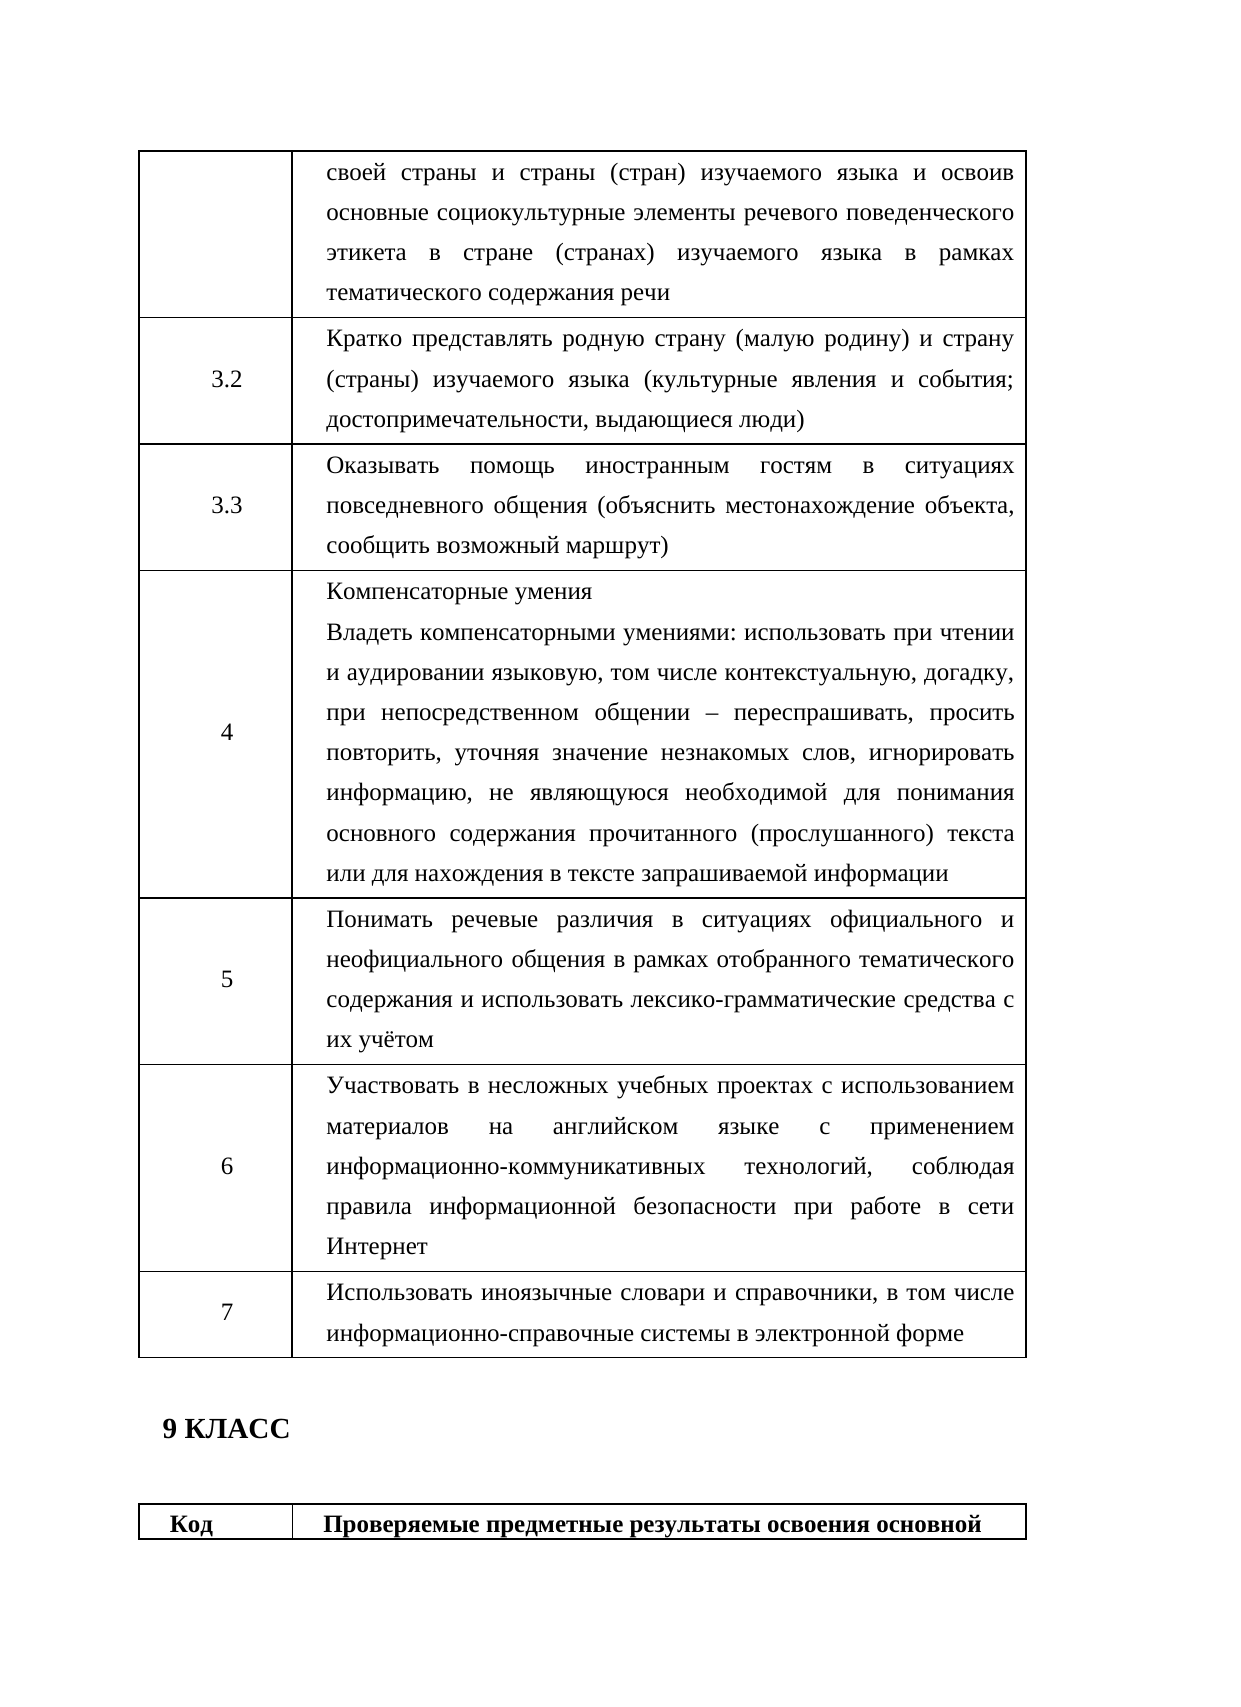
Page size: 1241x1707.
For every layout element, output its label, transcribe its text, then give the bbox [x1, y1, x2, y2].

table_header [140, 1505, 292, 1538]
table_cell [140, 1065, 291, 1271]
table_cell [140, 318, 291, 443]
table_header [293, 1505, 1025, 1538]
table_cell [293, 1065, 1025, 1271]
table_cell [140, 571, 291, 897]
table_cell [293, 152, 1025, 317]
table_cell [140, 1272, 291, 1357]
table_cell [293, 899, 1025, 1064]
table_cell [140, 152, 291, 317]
text 9 КЛАСС [162, 1411, 1090, 1445]
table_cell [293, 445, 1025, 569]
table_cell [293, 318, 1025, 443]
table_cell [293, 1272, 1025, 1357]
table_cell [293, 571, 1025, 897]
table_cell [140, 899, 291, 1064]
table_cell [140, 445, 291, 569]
